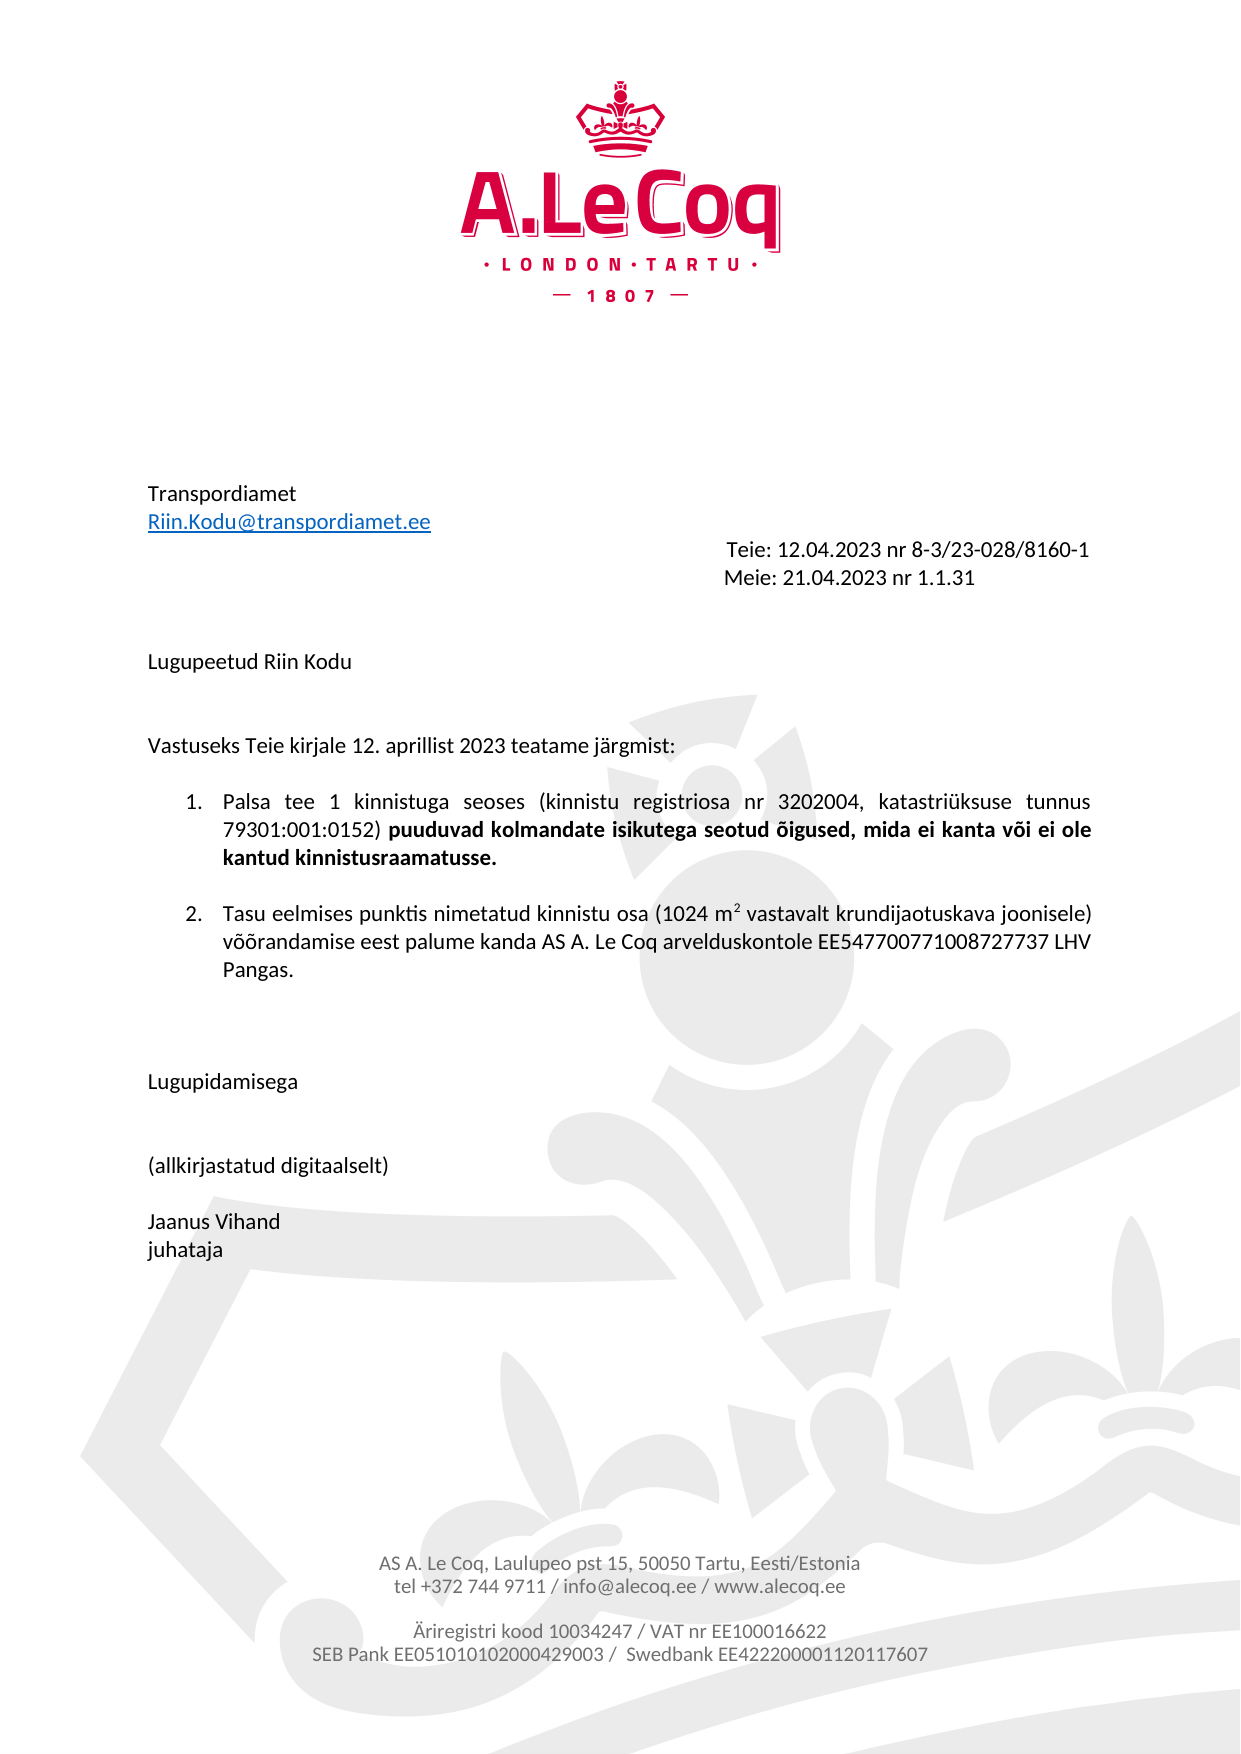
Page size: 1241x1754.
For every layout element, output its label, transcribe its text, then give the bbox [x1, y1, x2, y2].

text Transpordiamet [148, 479, 1093, 507]
text juhataja [148, 1236, 1093, 1263]
list Tasu eelmises punktis nimetatud kinnistu osa (1024 m2 vastavalt krundijaotuskava joonisele) võõrandamise eest palume kanda AS A. Le Coq arvelduskontole EE547700771008727737 LHV Pangas. [185, 899, 1093, 983]
text Teie: 12.04.2023 nr 8-3/23-028/8160-1 [664, 535, 1093, 563]
text Meie: 21.04.2023 nr 1.1.31 [664, 563, 1093, 591]
text Lugupeetud Riin Kodu [148, 647, 1093, 675]
text Jaanus Vihand [148, 1207, 1093, 1236]
picture [0, 0, 1241, 1754]
text Lugupidamisega [148, 1067, 1093, 1095]
text Vastuseks Teie kirjale 12. aprillist 2023 teatame järgmist: [148, 731, 1093, 759]
text Riin.Kodu@transpordiamet.ee [148, 507, 1093, 535]
list Palsa tee 1 kinnistuga seoses (kinnistu registriosa nr 3202004, katastriüksuse tunnus 79301:001:0152) puuduvad kolmandate isikutega seotud õigused, mida ei kanta või ei ole kantud kinnistusraamatusse. [185, 787, 1093, 871]
text (allkirjastatud digitaalselt) [148, 1151, 1093, 1179]
